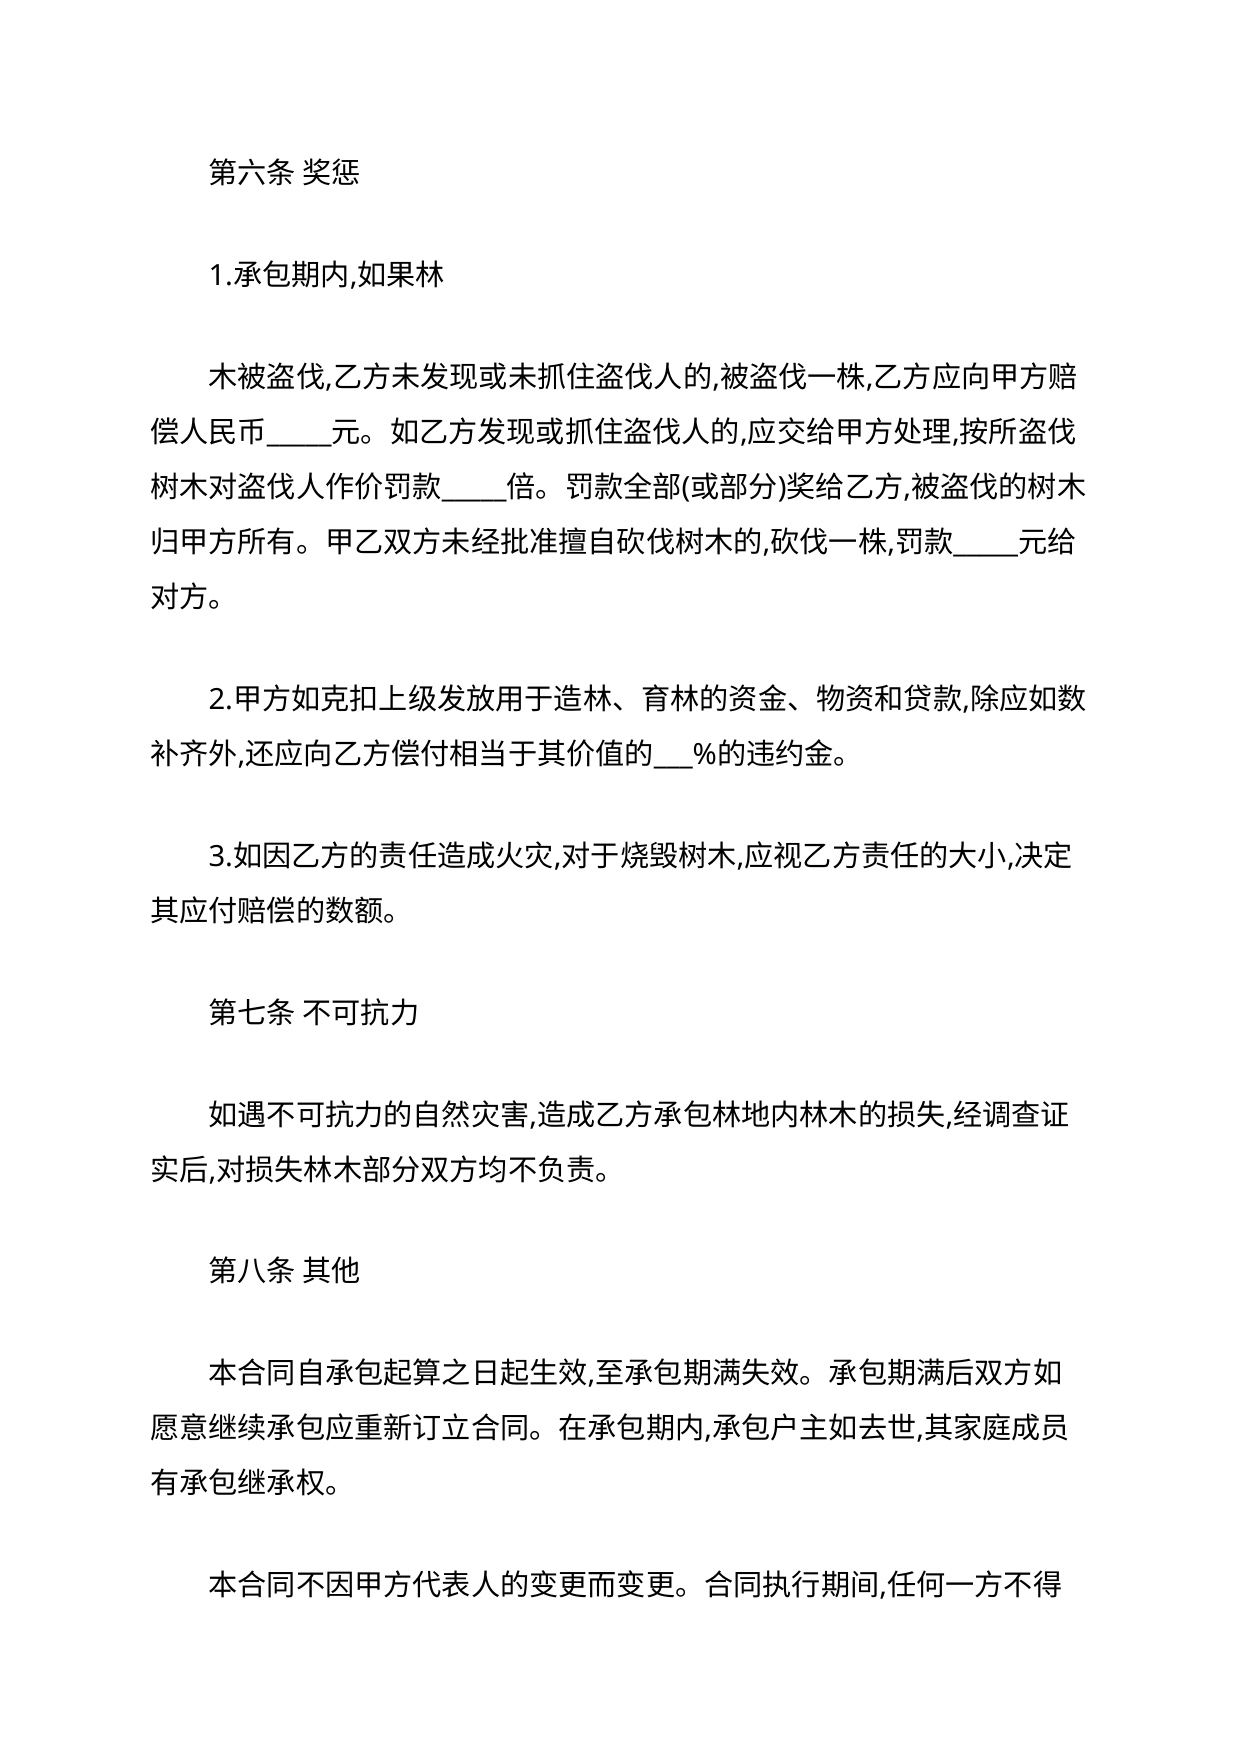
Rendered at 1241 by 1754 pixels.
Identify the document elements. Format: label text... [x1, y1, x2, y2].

text 3.如因乙方的责任造成火灾,对于烧毁树木,应视乙方责任的大小,决定其应付赔偿的数额。 [150, 832, 1090, 930]
text 第八条 其他 [150, 1248, 1090, 1290]
text 第七条 不可抗力 [150, 989, 1090, 1032]
text 2.甲方如克扣上级发放用于造林、育林的资金、物资和贷款,除应如数补齐外,还应向乙方偿付相当于其价值的___%的违约金。 [150, 676, 1090, 773]
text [150, 1562, 1090, 1604]
text 本合同自承包起算之日起生效,至承包期满失效。承包期满后双方如愿意继续承包应重新订立合同。在承包期内,承包户主如去世,其家庭成员有承包继承权。 [150, 1350, 1090, 1502]
text 木被盗伐,乙方未发现或未抓住盗伐人的,被盗伐一株,乙方应向甲方赔偿人民币_____元。如乙方发现或抓住盗伐人的,应交给甲方处理,按所盗伐树木对盗伐人作价罚款_____倍。罚款全部(或部分)奖给乙方,被盗伐的树木归甲方所有。甲乙双方未经批准擅自砍伐树木的,砍伐一株,罚款_____元给对方。 [150, 354, 1090, 616]
text 第六条 奖惩 [150, 150, 1090, 192]
text 1.承包期内,如果林 [150, 252, 1090, 294]
text 如遇不可抗力的自然灾害,造成乙方承包林地内林木的损失,经调查证实后,对损失林木部分双方均不负责。 [150, 1091, 1090, 1188]
